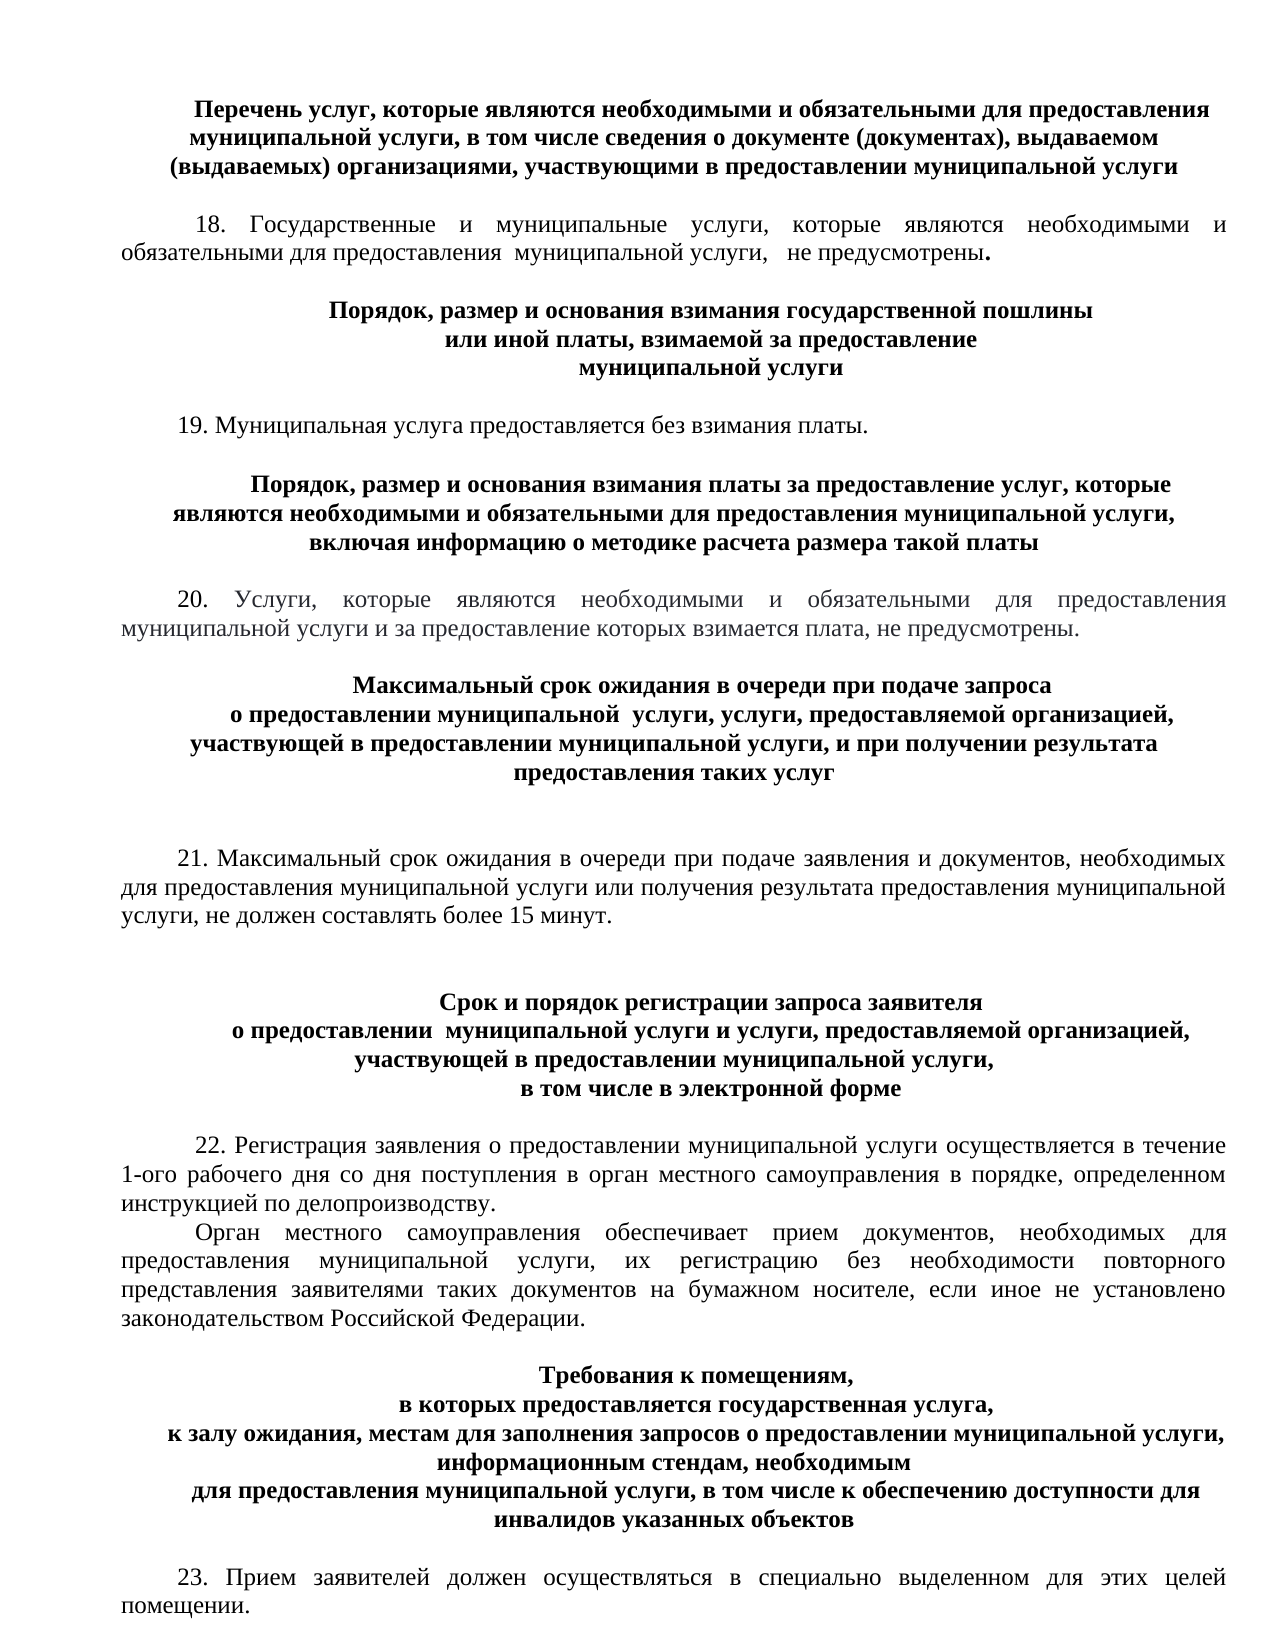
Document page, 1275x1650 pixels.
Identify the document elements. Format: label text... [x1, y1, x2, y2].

text Требования к помещениям, [121, 1361, 1227, 1389]
text Максимальный срок ожидания в очереди при подаче запроса [121, 671, 1227, 699]
text Порядок, размер и основания взимания платы за предоставление услуг, которые являются необходимыми и обязательными для предоставления муниципальной услуги, включая информацию о методике расчета размера такой платы [121, 469, 1227, 556]
text в том числе в электронной форме [121, 1073, 1227, 1102]
text к залу ожидания, местам для заполнения запросов о предоставлении муниципальной услуги, информационным стендам, необходимым [121, 1418, 1227, 1476]
text Срок и порядок регистрации запроса заявителя [121, 987, 1227, 1016]
text Перечень услуг, которые являются необходимыми и обязательными для предоставления муниципальной услуги, в том числе сведения о документе (документах), выдаваемом (выдаваемых) организациями, участвующими в предоставлении муниципальной услуги [121, 94, 1227, 180]
text 20. Услуги, которые являются необходимыми и обязательными для предоставления муниципальной услуги и за предоставление которых взимается плата, не предусмотрены. [121, 584, 1227, 642]
text 19. Муниципальная услуга предоставляется без взимания платы. [121, 410, 1227, 439]
text в которых предоставляется государственная услуга, [121, 1389, 1227, 1418]
text о предоставлении муниципальной услуги, услуги, предоставляемой организацией, участвующей в предоставлении муниципальной услуги, и при получении результата предоставления таких услуг [121, 699, 1227, 786]
text Орган местного самоуправления обеспечивает прием документов, необходимых для предоставления муниципальной услуги, их регистрацию без необходимости повторного представления заявителями таких документов на бумажном носителе, если иное не установлено законодательством Российской Федерации. [121, 1217, 1227, 1332]
text или иной платы, взимаемой за предоставление [121, 324, 1227, 352]
text муниципальной услуги [121, 352, 1227, 381]
text 18. Государственные и муниципальные услуги, которые являются необходимыми и обязательными для предоставления муниципальной услуги, не предусмотрены. [121, 209, 1227, 266]
text 22. Регистрация заявления о предоставлении муниципальной услуги осуществляется в течение 1-ого рабочего дня со дня поступления в орган местного самоуправления в порядке, определенном инструкцией по делопроизводству. [121, 1131, 1227, 1217]
text Порядок, размер и основания взимания государственной пошлины [121, 295, 1227, 324]
text о предоставлении муниципальной услуги и услуги, предоставляемой организацией, участвующей в предоставлении муниципальной услуги, [121, 1016, 1227, 1073]
text 21. Максимальный срок ожидания в очереди при подаче заявления и документов, необходимых для предоставления муниципальной услуги или получения результата предоставления муниципальной услуги, не должен составлять более 15 минут. [121, 843, 1227, 929]
text для предоставления муниципальной услуги, в том числе к обеспечению доступности для инвалидов указанных объектов [121, 1476, 1227, 1533]
text 23. Прием заявителей должен осуществляться в специально выделенном для этих целей помещении. [121, 1562, 1227, 1619]
